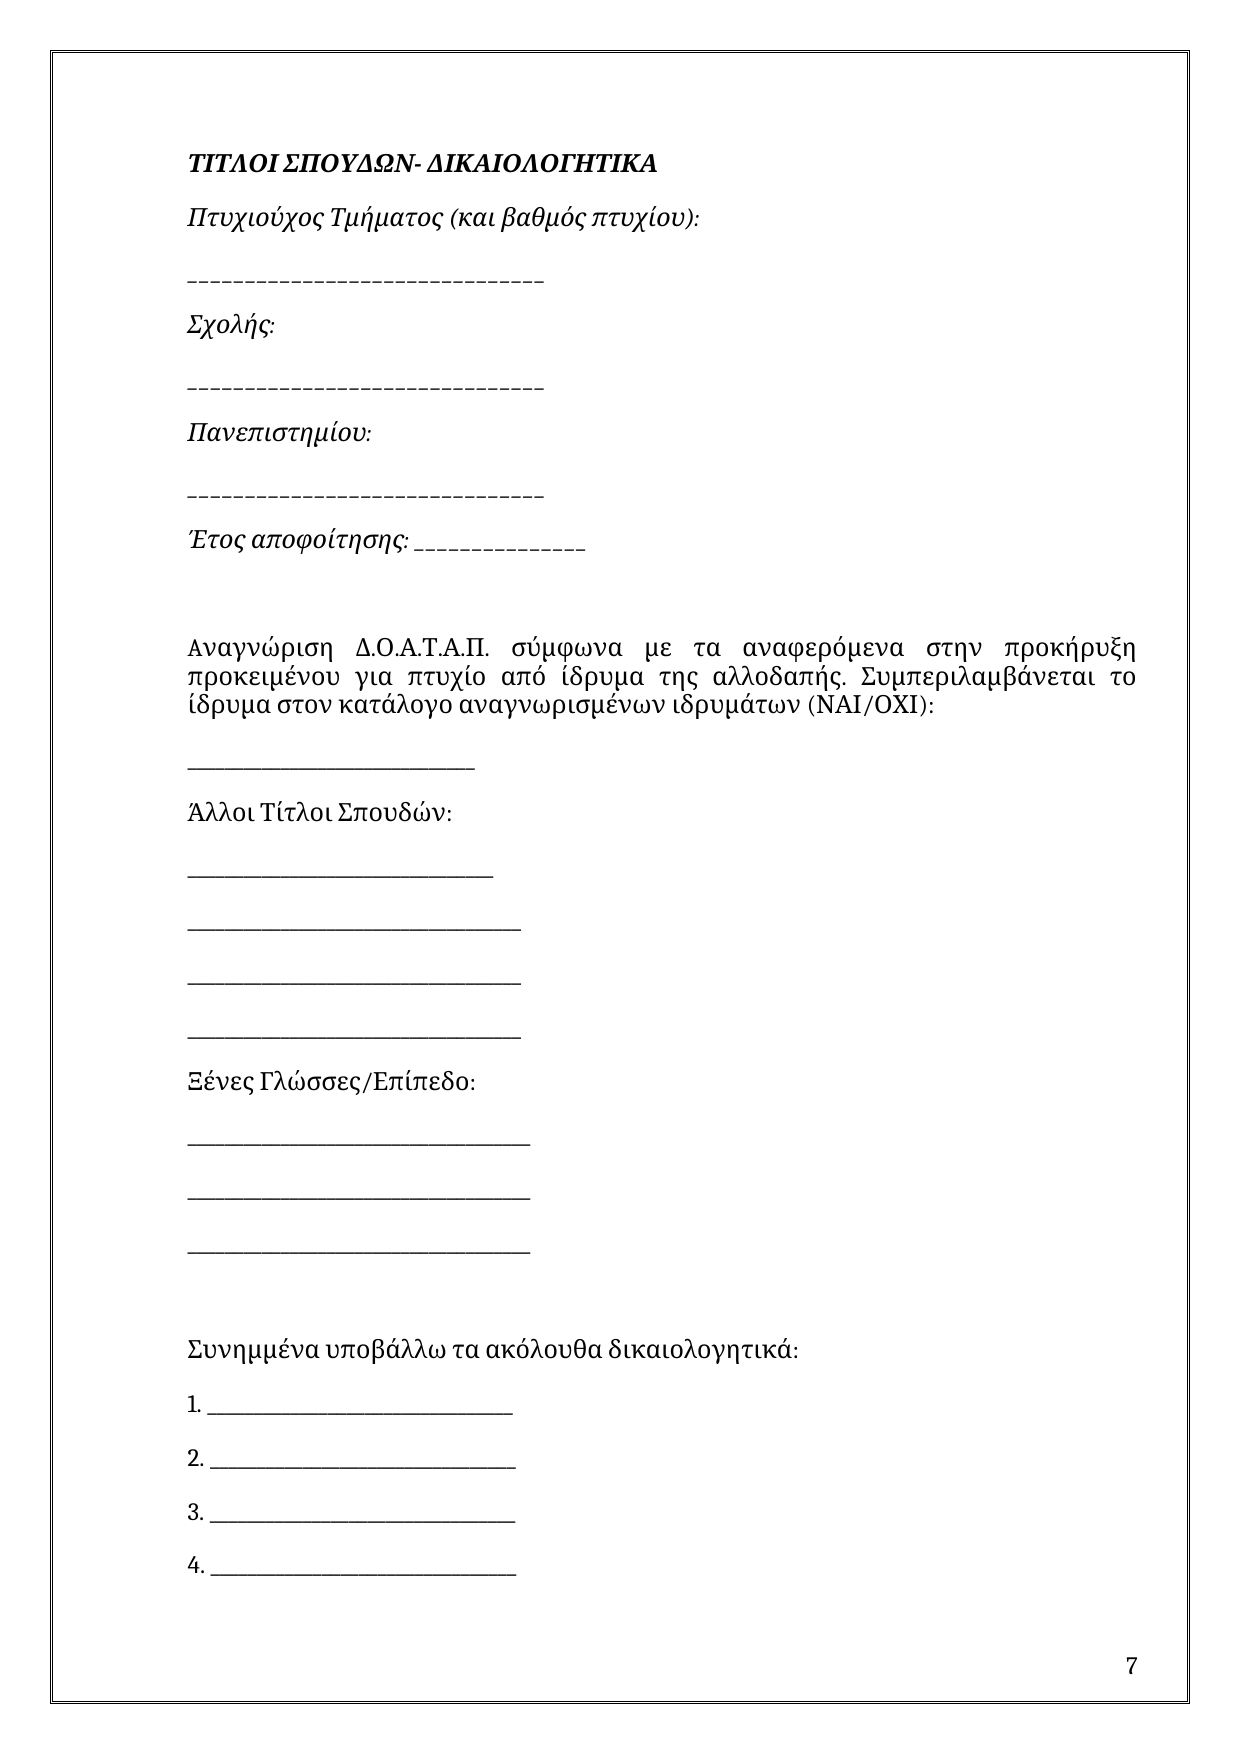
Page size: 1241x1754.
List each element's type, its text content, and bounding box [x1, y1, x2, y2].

text _______________________________ [187, 745, 1138, 774]
text ____________________________________ [187, 906, 1138, 935]
text Σχολής: [187, 311, 1138, 340]
text _______________________________ [187, 257, 1138, 286]
text Ξένες Γλώσσες/Επίπεδο: [187, 1067, 1138, 1096]
text _______________________________ [187, 365, 1138, 394]
text _______________________________ [187, 472, 1138, 501]
text _____________________________________ [187, 1175, 1138, 1204]
text Συνημμένα υποβάλλω τα ακόλουθα δικαιολογητικά: [187, 1336, 1138, 1365]
text ____________________________________ [187, 1014, 1138, 1042]
text _________________________________ [187, 852, 1138, 881]
text 1. _________________________________ [187, 1390, 1138, 1419]
text _____________________________________ [187, 1229, 1138, 1257]
text 3. _________________________________ [187, 1497, 1138, 1526]
text ____________________________________ [187, 960, 1138, 989]
text _____________________________________ [187, 1121, 1138, 1150]
text Άλλοι Τίτλοι Σπουδών: [187, 799, 1138, 827]
text 2. _________________________________ [187, 1444, 1138, 1472]
text Πανεπιστημίου: [187, 419, 1138, 447]
text ΤΙΤΛΟΙ ΣΠΟΥΔΩΝ- ΔΙΚΑΙΟΛΟΓΗΤΙΚΑ [187, 150, 1138, 179]
text Έτος αποφοίτησης: _______________ [187, 526, 1138, 555]
text Πτυχιούχος Τμήματος (και βαθμός πτυχίου): [187, 204, 1138, 232]
text 4. _________________________________ [187, 1551, 1138, 1580]
text Aναγνώριση Δ.Ο.Α.Τ.Α.Π. σύμφωνα με τα αναφερόμενα στην προκήρυξη προκειμένου για πτυχίο από ίδρυμα της αλλοδαπής. Συμπεριλαμβάνεται το ίδρυμα στον κατάλογο αναγνωρισμένων ιδρυμάτων (ΝΑΙ/ΟΧΙ): [187, 634, 1138, 720]
